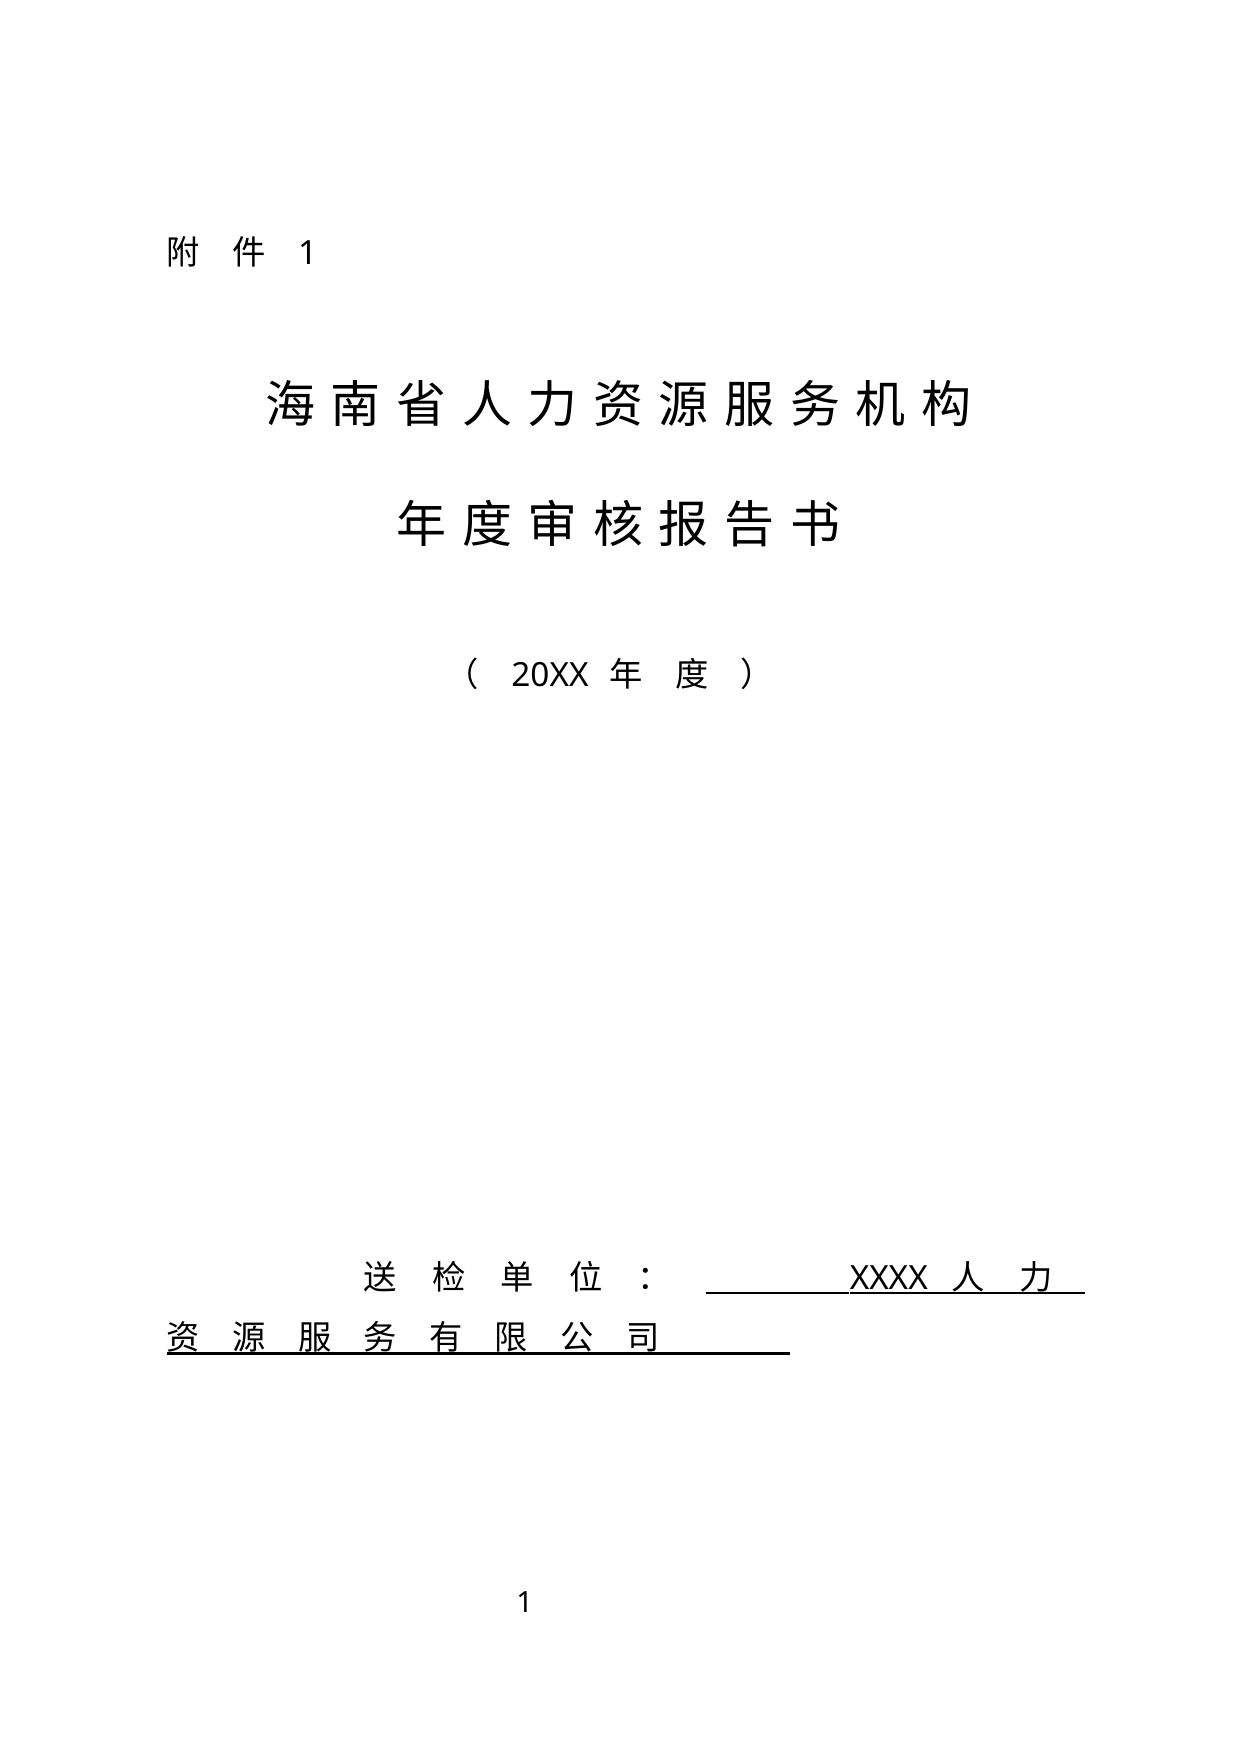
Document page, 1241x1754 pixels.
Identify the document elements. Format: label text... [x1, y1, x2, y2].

text 送检单位： XXXX人力资源服务有限公司 [167, 1245, 1085, 1365]
text 年度审核报告书 [167, 461, 1085, 581]
text （20XX年度） [167, 642, 1085, 702]
text 附件1 [167, 219, 1085, 280]
text 海南省人力资源服务机构 [167, 340, 1085, 461]
